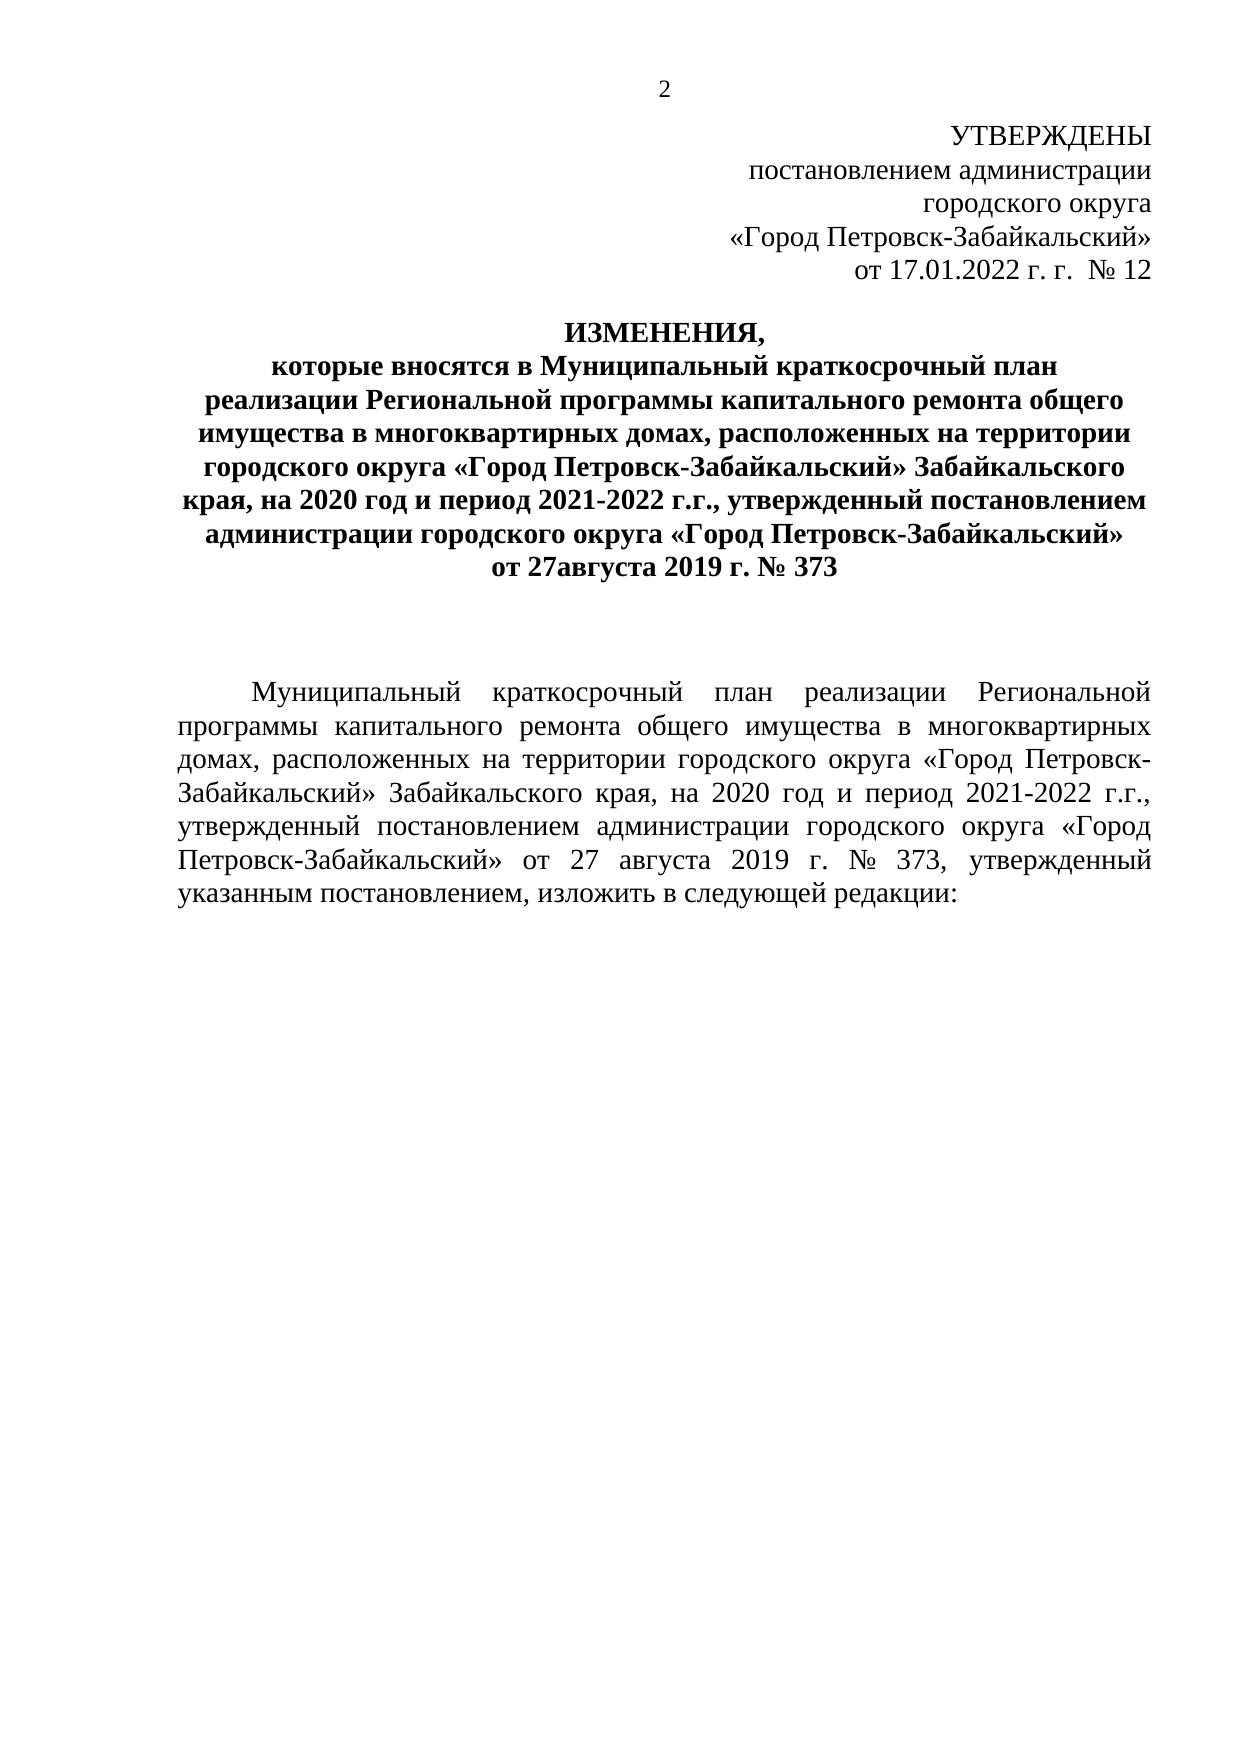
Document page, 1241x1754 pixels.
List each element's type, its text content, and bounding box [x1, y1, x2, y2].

text от 27августа 2019 г. № 373 [177, 549, 1152, 583]
text постановлением администрации [177, 152, 1152, 185]
text реализации Региональной программы капитального ремонта общего имущества в многоквартирных домах, расположенных на территории городского округа «Город Петровск-Забайкальский» Забайкальского края, на 2020 год и период 2021-2022 г.г., утвержденный постановлением администрации городского округа «Город Петровск-Забайкальский» [177, 382, 1152, 549]
text которые вносятся в Муниципальный краткосрочный план [177, 348, 1152, 382]
text ИЗМЕНЕНИЯ, [177, 315, 1152, 348]
text от 17.01.2022 г. г. № 12 [177, 252, 1152, 286]
text городского округа [177, 185, 1152, 219]
text «Город Петровск-Забайкальский» [177, 219, 1152, 252]
text УТВЕРЖДЕНЫ [177, 118, 1152, 152]
text Муниципальный краткосрочный план реализации Региональной программы капитального ремонта общего имущества в многоквартирных домах, расположенных на территории городского округа «Город Петровск-Забайкальский» Забайкальского края, на 2020 год и период 2021-2022 г.г., утвержденный постановлением администрации городского округа «Город Петровск-Забайкальский» от 27 августа 2019 г. № 373, утвержденный указанным постановлением, изложить в следующей редакции: [177, 674, 1152, 909]
